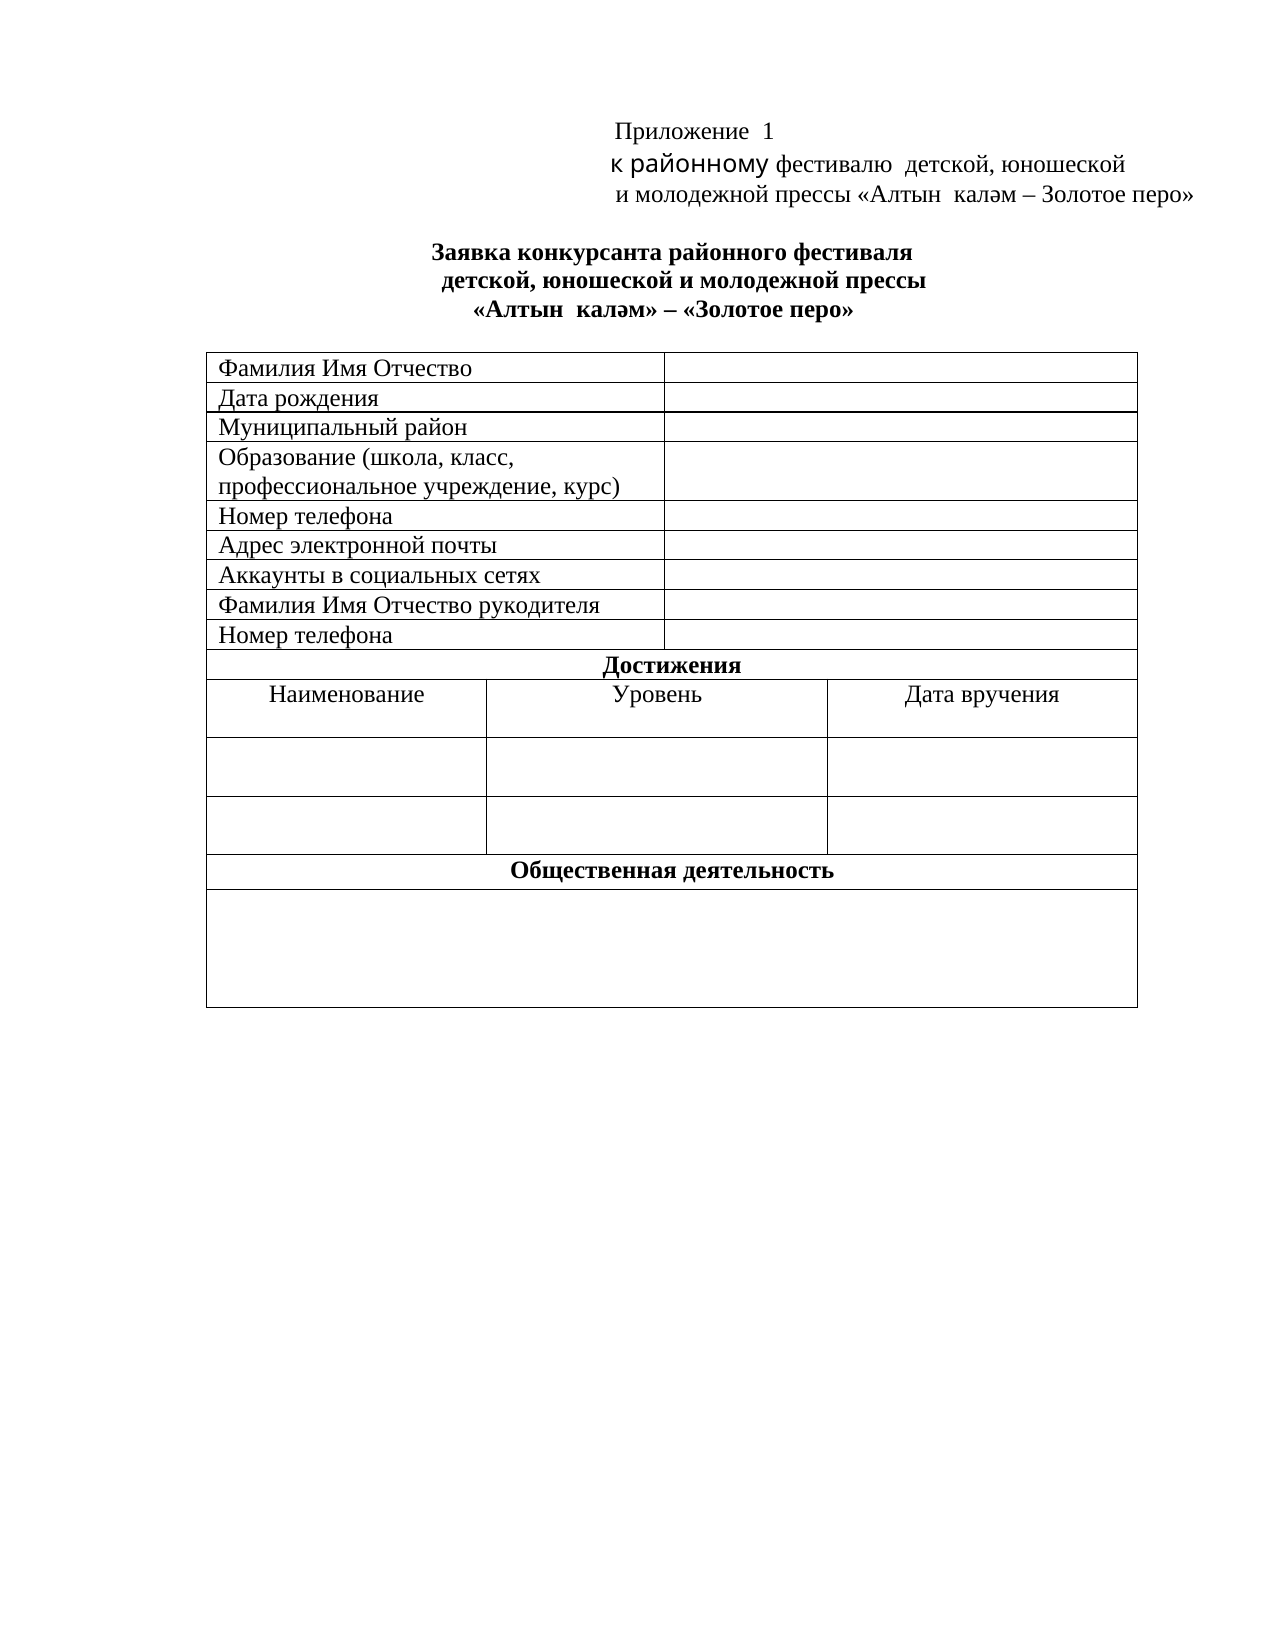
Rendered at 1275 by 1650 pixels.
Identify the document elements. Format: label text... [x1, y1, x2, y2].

table_cell [665, 442, 1137, 500]
text Заявка конкурсанта районного фестиваля [148, 237, 1196, 266]
table_cell [207, 890, 1137, 1007]
table_cell Адрес электронной почты [207, 531, 664, 559]
table_cell Достижения [207, 650, 1137, 678]
table_cell Образование (школа, класс, профессиональное учреждение, курс) [207, 442, 664, 500]
table_cell [665, 531, 1137, 559]
table_cell [207, 797, 486, 854]
text и молодежной прессы «Алтын каләм – Золотое перо» [148, 179, 1196, 208]
table_cell [665, 413, 1137, 441]
text Приложение 1 [148, 116, 1196, 145]
table_cell Муниципальный район [207, 413, 664, 441]
table_cell [207, 738, 486, 796]
table_cell [487, 797, 827, 854]
table_cell Дата вручения [828, 680, 1137, 737]
table_cell Аккаунты в социальных сетях [207, 560, 664, 589]
text детской, юношеской и молодежной прессы [148, 266, 1196, 294]
table_cell [828, 738, 1137, 796]
table_cell [665, 620, 1137, 649]
table_header Фамилия Имя Отчество [207, 353, 664, 382]
table_cell [487, 738, 827, 796]
table_cell [665, 560, 1137, 589]
table_cell Номер телефона [207, 501, 664, 529]
table_cell [665, 501, 1137, 529]
table_cell Дата рождения [207, 383, 664, 411]
table_cell [665, 383, 1137, 411]
table_cell [665, 590, 1137, 619]
table_cell Наименование [207, 680, 486, 737]
table_cell Фамилия Имя Отчество рукодителя [207, 590, 664, 619]
table_cell [828, 797, 1137, 854]
table_header [665, 353, 1137, 382]
table_cell Общественная деятельность [207, 855, 1137, 889]
table_cell Уровень [487, 680, 827, 737]
text «Алтын каләм» – «Золотое перо» [148, 294, 1196, 323]
table_cell Номер телефона [207, 620, 664, 649]
text к районному фестивалю детской, юношеской [148, 145, 1196, 179]
